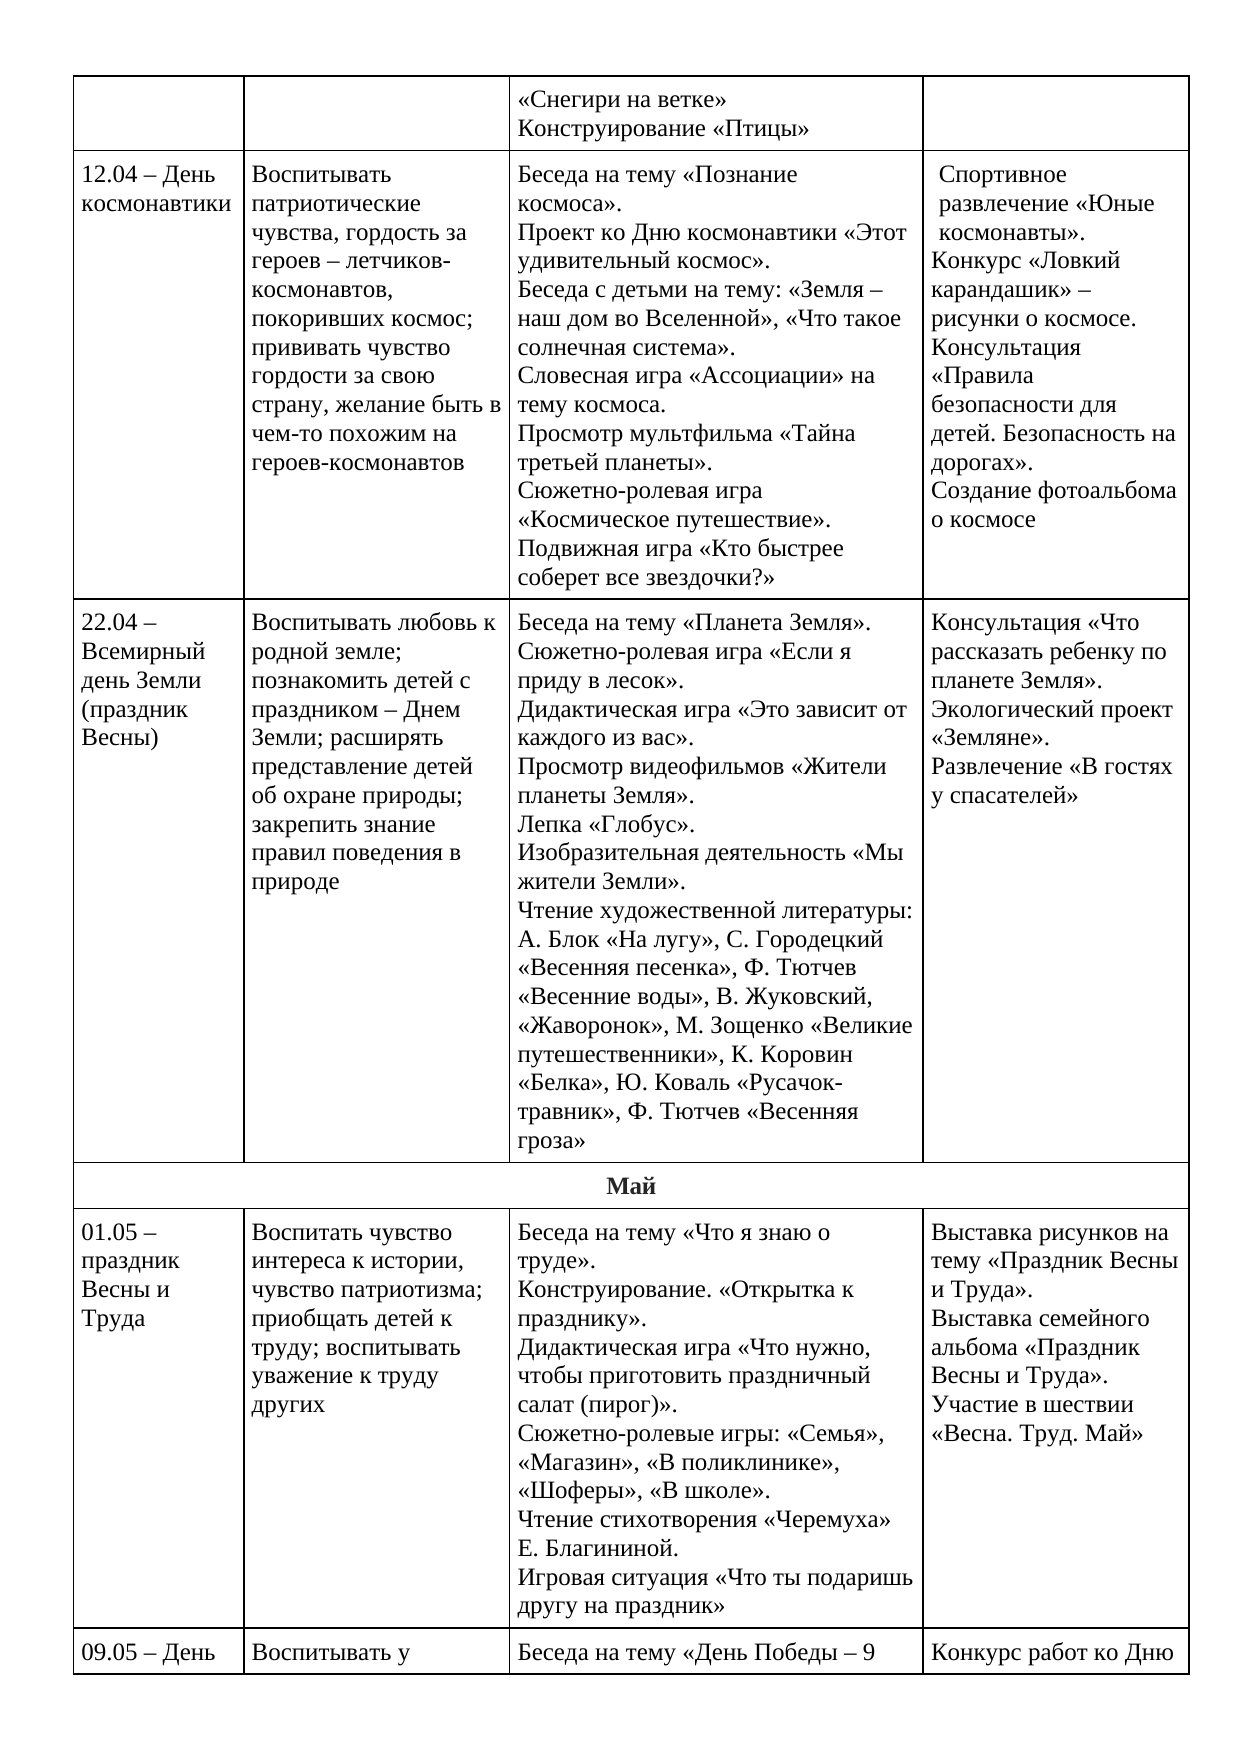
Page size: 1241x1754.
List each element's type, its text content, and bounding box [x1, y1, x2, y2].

table_cell Беседа на тему «Планета Земля». Сюжетно-ролевая игра «Если я приду в лесок». Дидактическая игра «Это зависит от каждого из вас». Просмотр видеофильмов «Жители планеты Земля». Лепка «Глобус». Изобразительная деятельность «Мы жители Земли». Чтение художественной литературы: А. Блок «На лугу», С. Городецкий «Весенняя песенка», Ф. Тютчев «Весенние воды», В. Жуковский, «Жаворонок», М. Зощенко «Великие путешественники», К. Коровин «Белка», Ю. Коваль «Русачок-травник», Ф. Тютчев «Весенняя гроза» [510, 600, 922, 1162]
table_cell Беседа на тему «Познание космоса». Проект ко Дню космонавтики «Этот удивительный космос». Беседа с детьми на тему: «Земля – наш дом во Вселенной», «Что такое солнечная система». Словесная игра «Ассоциации» на тему космоса. Просмотр мультфильма «Тайна третьей планеты». Сюжетно-ролевая игра «Космическое путешествие». Подвижная игра «Кто быстрее соберет все звездочки?» [510, 151, 922, 598]
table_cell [924, 77, 1188, 150]
table_cell Выставка рисунков на тему «Праздник Весны и Труда». Выставка семейного альбома «Праздник Весны и Труда». Участие в шествии «Весна. Труд. Май» [924, 1209, 1188, 1627]
table_cell 09.05 – День Победы [74, 1629, 243, 1673]
table_cell Воспитывать любовь к родной земле; познакомить детей с праздником – Днем Земли; расширять представление детей об охране природы; закрепить знание правил поведения в природе [245, 600, 509, 1162]
table_cell Беседа на тему «Что я знаю о труде». Конструирование. «Открытка к празднику». Дидактическая игра «Что нужно, чтобы приготовить праздничный салат (пирог)». Сюжетно-ролевые игры: «Семья», «Магазин», «В поликлинике», «Шоферы», «В школе». Чтение стихотворения «Черемуха» Е. Благининой. Игровая ситуация «Что ты подаришь другу на праздник» [510, 1209, 922, 1627]
table_cell Воспитывать патриотические чувства, гордость за героев – летчиков-космонавтов, покоривших космос; прививать чувство гордости за свою страну, желание быть в чем-то похожим на героев-космонавтов [245, 151, 509, 598]
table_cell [510, 1629, 922, 1673]
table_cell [245, 1629, 509, 1673]
table_cell Воспитать чувство интереса к истории, чувство патриотизма; приобщать детей к труду; воспитывать уважение к труду других [245, 1209, 509, 1627]
table_cell Консультация «Что рассказать ребенку по планете Земля». Экологический проект «Земляне». Развлечение «В гостях у спасателей» [924, 600, 1188, 1162]
table_cell Спортивное развлечение «Юные космонавты». Конкурс «Ловкий карандашик» – рисунки о космосе. Консультация «Правила безопасности для детей. Безопасность на дорогах». Создание фотоальбома о космосе [924, 151, 1188, 598]
table_cell 01.05 – праздник Весны и Труда [74, 1209, 243, 1627]
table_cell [74, 77, 243, 150]
table_cell 22.04 – Всемирный день Земли (праздник Весны) [74, 600, 243, 1162]
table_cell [924, 1629, 1188, 1673]
table_cell Май [74, 1163, 1188, 1207]
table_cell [510, 77, 922, 150]
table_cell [245, 77, 509, 150]
table_cell 12.04 – День космонавтики [74, 151, 243, 598]
